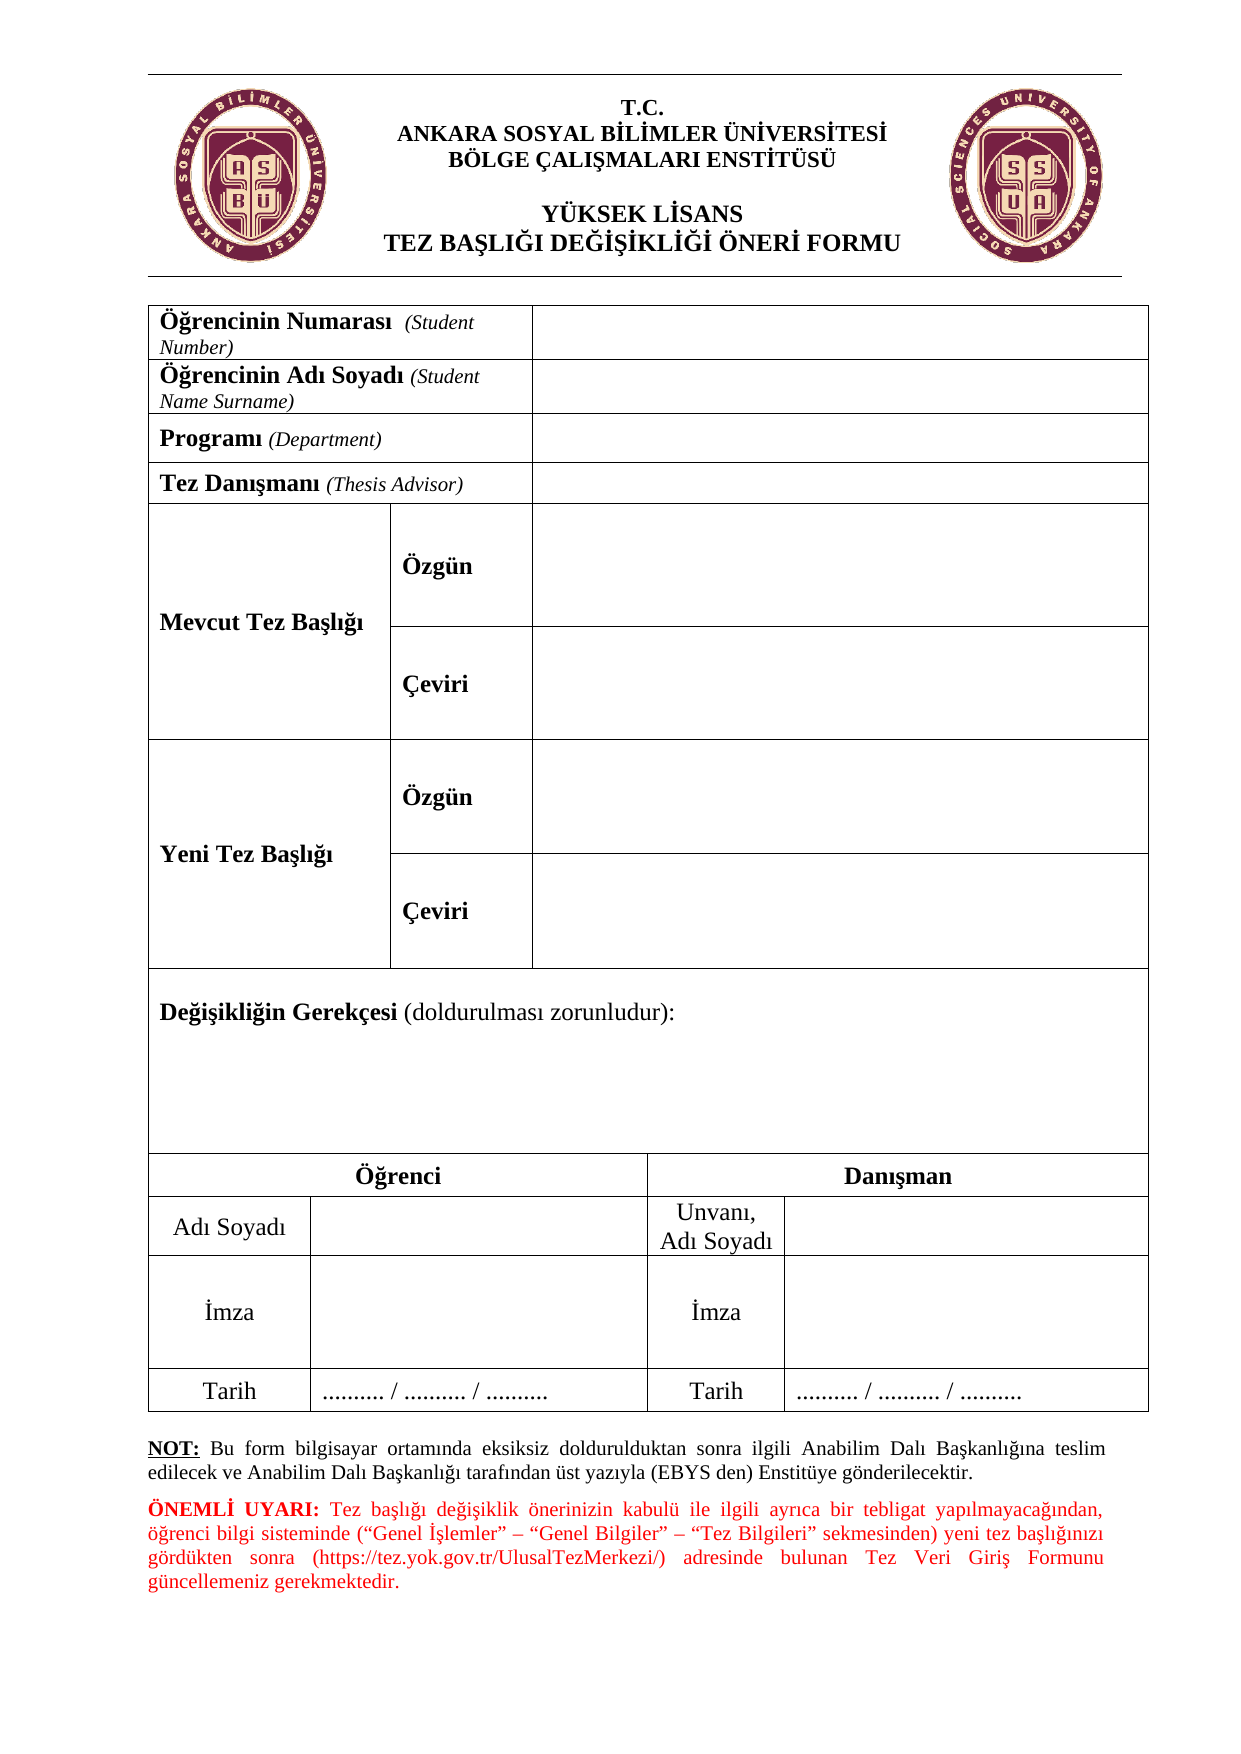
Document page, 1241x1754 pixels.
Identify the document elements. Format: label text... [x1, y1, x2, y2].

picture [934, 83, 1118, 267]
table_cell .......... / .......... / .......... [311, 1369, 647, 1411]
list NOT: Bu form bilgisayar ortamında eksiksiz doldurulduktan sonra ilgili Anabilim Dalı Başkanlığına teslim edilecek ve Anabilim Dalı Başkanlığı tarafından üst yazıyla (EBYS den) Enstitüye gönderilecektir. [148, 1436, 1107, 1484]
table_cell Özgün [391, 504, 532, 626]
table_cell Mevcut Tez Başlığı [149, 504, 390, 739]
table_cell Tarih [149, 1369, 310, 1411]
table_cell [785, 1256, 1148, 1368]
table_cell Yeni Tez Başlığı [149, 740, 390, 967]
table_cell İmza [648, 1256, 784, 1368]
table_cell [533, 504, 1148, 626]
table_cell İmza [149, 1256, 310, 1368]
table_cell Adı Soyadı [149, 1197, 310, 1255]
table_cell Öğrenci [149, 1154, 647, 1196]
table_cell .......... / .......... / .......... [785, 1369, 1148, 1411]
table_cell [533, 360, 1148, 413]
table_cell Tez Danışmanı (Thesis Advisor) [149, 463, 532, 503]
table_cell [311, 1197, 647, 1255]
picture [159, 83, 343, 267]
table_cell Danışman [648, 1154, 1148, 1196]
table_cell [533, 740, 1148, 852]
table_cell Öğrencinin Adı Soyadı (Student Name Surname) [149, 360, 532, 413]
table_cell [533, 627, 1148, 739]
table_header [533, 306, 1148, 359]
table_cell Tarih [648, 1369, 784, 1411]
table_header Öğrencinin Numarası (Student Number) [149, 306, 532, 359]
table_cell [533, 854, 1148, 967]
table_cell Çeviri [391, 627, 532, 739]
table_cell [533, 414, 1148, 462]
table_cell Özgün [391, 740, 532, 852]
table_cell [311, 1256, 647, 1368]
table_cell Çeviri [391, 854, 532, 967]
table_cell Unvanı, Adı Soyadı [648, 1197, 784, 1255]
table_cell [533, 463, 1148, 503]
text ÖNEMLİ UYARI: Tez başlığı değişiklik önerinizin kabulü ile ilgili ayrıca bir tebligat yapılmayacağından, öğrenci bilgi sisteminde (“Genel İşlemler” – “Genel Bilgiler” – “Tez Bilgileri” sekmesinden) yeni tez başlığınızı gördükten sonra (https://tez.yok.gov.tr/UlusalTezMerkezi/) adresinde bulunan Tez Veri Giriş Formunu güncellemeniz gerekmektedir. [148, 1497, 1105, 1593]
table_cell Programı (Department) [149, 414, 532, 462]
table_cell Değişikliğin Gerekçesi (doldurulması zorunludur): [149, 969, 1148, 1153]
table_cell [785, 1197, 1148, 1255]
